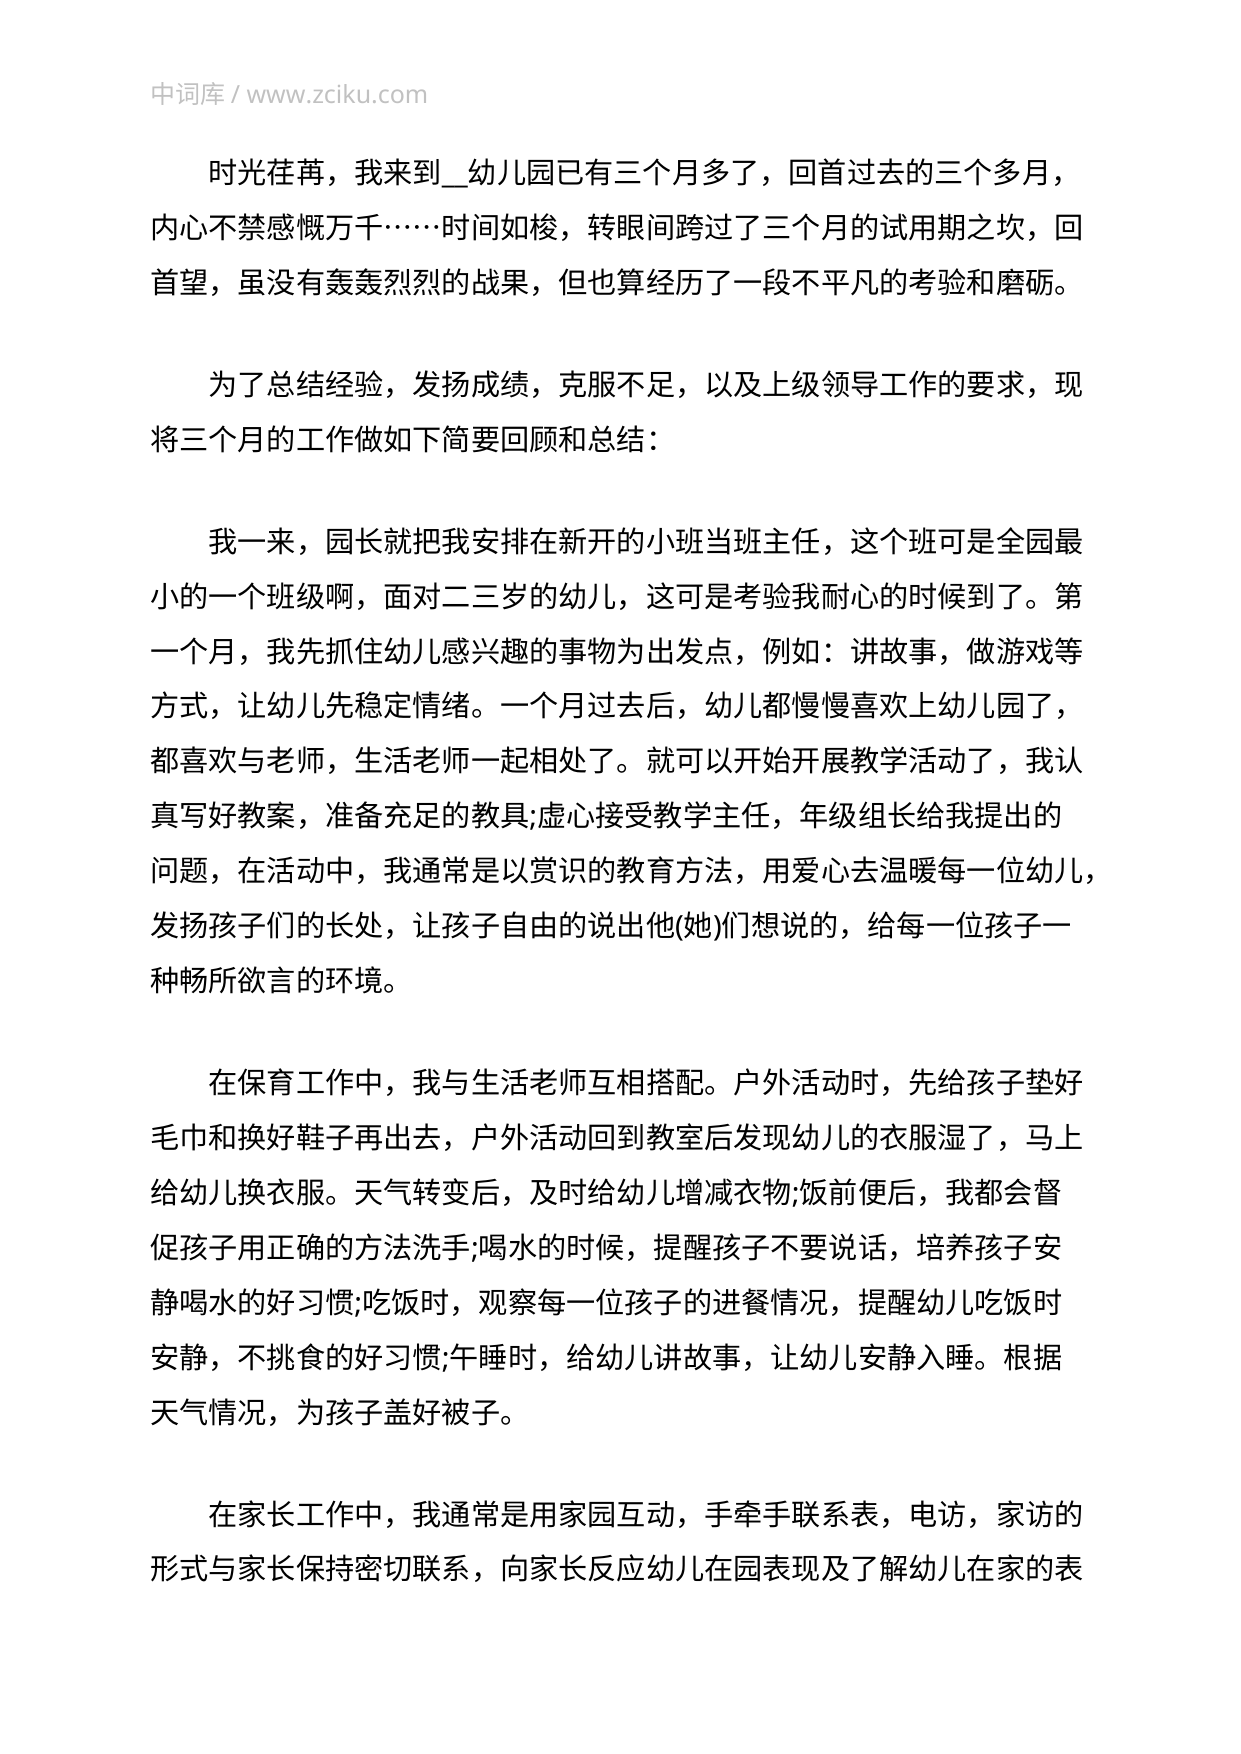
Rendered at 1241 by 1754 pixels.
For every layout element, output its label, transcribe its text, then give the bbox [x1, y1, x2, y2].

text 在保育工作中，我与生活老师互相搭配。户外活动时，先给孩子垫好毛巾和换好鞋子再出去，户外活动回到教室后发现幼儿的衣服湿了，马上给幼儿换衣服。天气转变后，及时给幼儿增减衣物;饭前便后，我都会督促孩子用正确的方法洗手;喝水的时候，提醒孩子不要说话，培养孩子安静喝水的好习惯;吃饭时，观察每一位孩子的进餐情况，提醒幼儿吃饭时安静，不挑食的好习惯;午睡时，给幼儿讲故事，让幼儿安静入睡。根据天气情况，为孩子盖好被子。 [150, 1059, 1090, 1432]
text 为了总结经验，发扬成绩，克服不足，以及上级领导工作的要求，现将三个月的工作做如下简要回顾和总结： [150, 362, 1090, 459]
text 我一来，园长就把我安排在新开的小班当班主任，这个班可是全园最小的一个班级啊，面对二三岁的幼儿，这可是考验我耐心的时候到了。第一个月，我先抓住幼儿感兴趣的事物为出发点，例如：讲故事，做游戏等方式，让幼儿先稳定情绪。一个月过去后，幼儿都慢慢喜欢上幼儿园了，都喜欢与老师，生活老师一起相处了。就可以开始开展教学活动了，我认真写好教案，准备充足的教具;虚心接受教学主任，年级组长给我提出的问题，在活动中，我通常是以赏识的教育方法，用爱心去温暖每一位幼儿，发扬孩子们的长处，让孩子自由的说出他(她)们想说的，给每一位孩子一种畅所欲言的环境。 [150, 518, 1090, 1000]
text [150, 1491, 1090, 1588]
text 时光荏苒，我来到__幼儿园已有三个月多了，回首过去的三个多月，内心不禁感慨万千……时间如梭，转眼间跨过了三个月的试用期之坎，回首望，虽没有轰轰烈烈的战果，但也算经历了一段不平凡的考验和磨砺。 [150, 150, 1090, 302]
